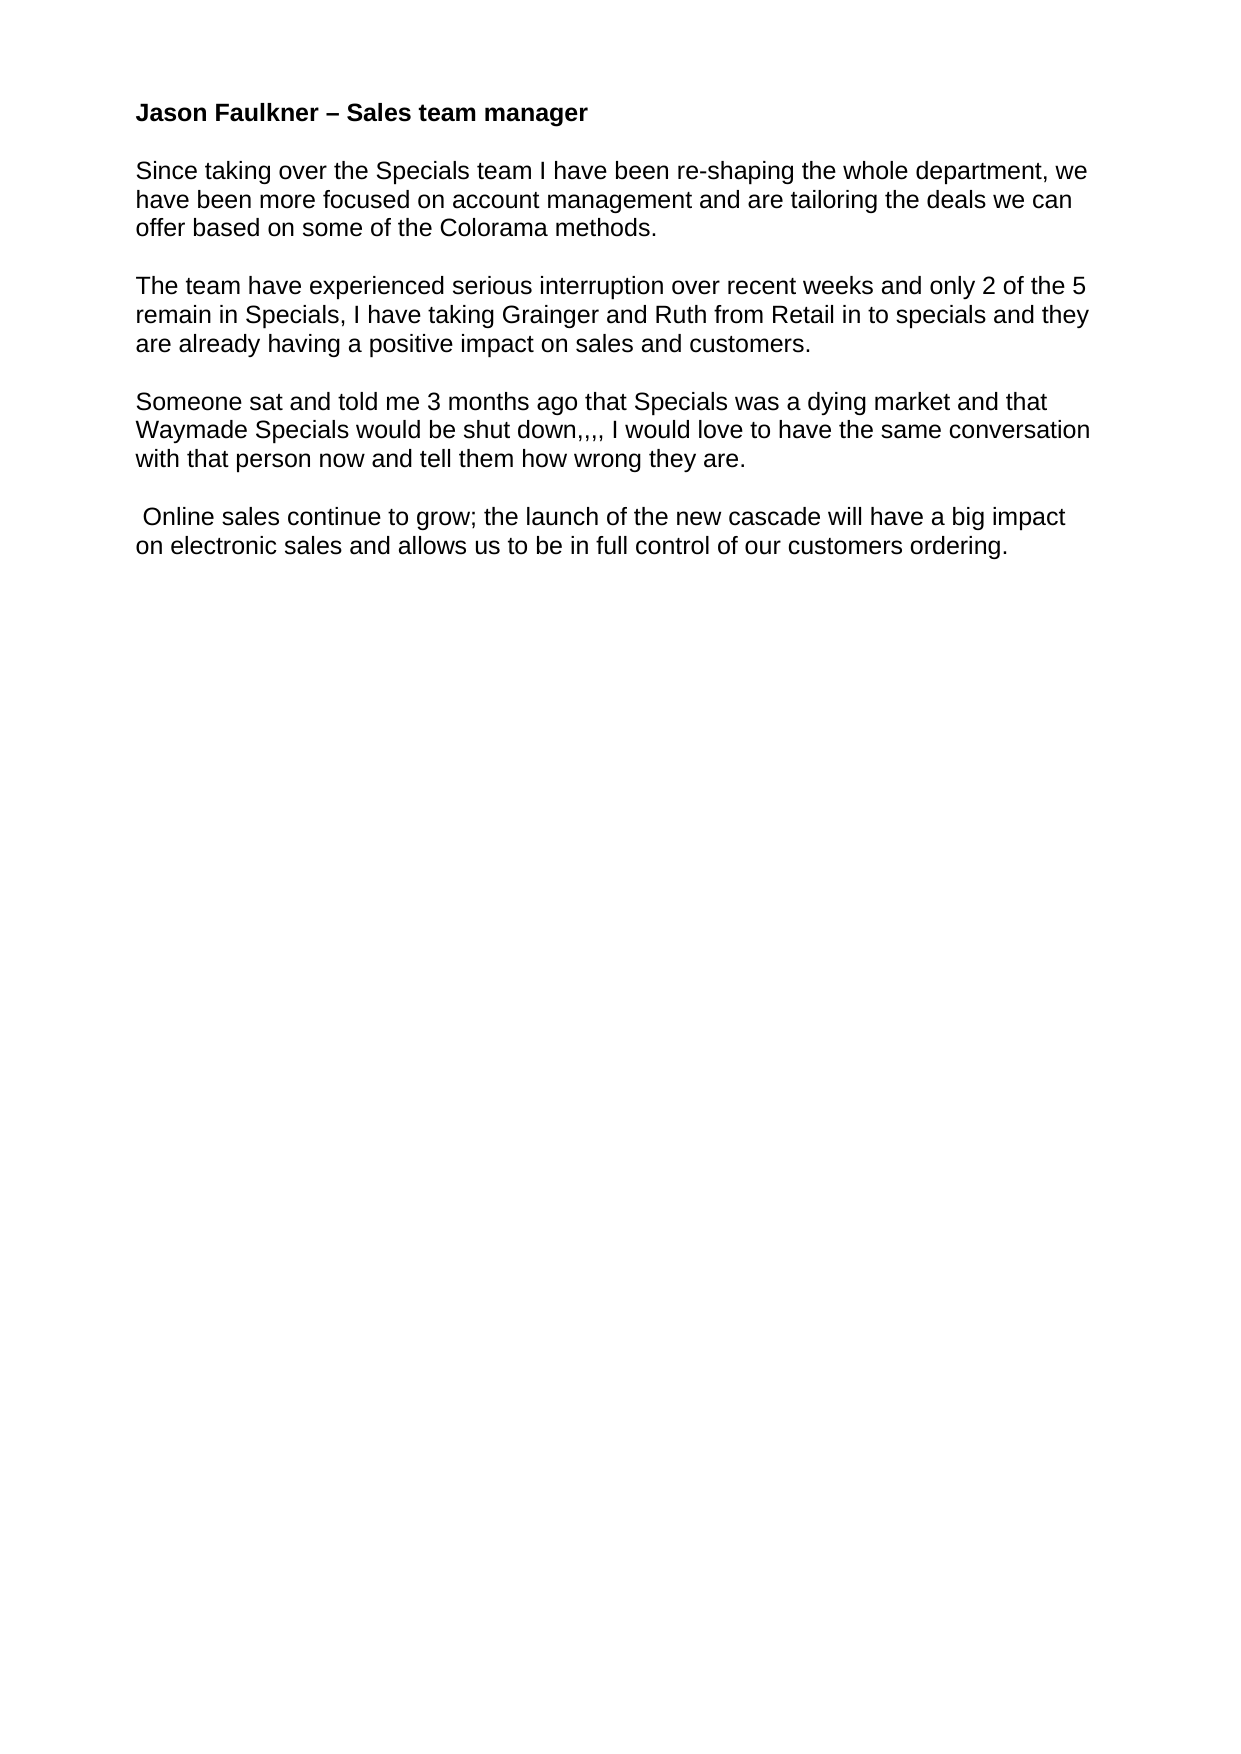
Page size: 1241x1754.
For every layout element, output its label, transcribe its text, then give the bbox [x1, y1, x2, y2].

text Jason Faulkner – Sales team manager [135, 98, 1092, 127]
text Online sales continue to grow; the launch of the new cascade will have a big impact on electronic sales and allows us to be in full control of our customers ordering. [135, 502, 1092, 559]
text Someone sat and told me 3 months ago that Specials was a dying market and that Waymade Specials would be shut down,,,, I would love to have the same conversation with that person now and tell them how wrong they are. [135, 387, 1092, 473]
text The team have experienced serious interruption over recent weeks and only 2 of the 5 remain in Specials, I have taking Grainger and Ruth from Retail in to specials and they are already having a positive impact on sales and customers. [135, 271, 1092, 357]
text Since taking over the Specials team I have been re-shaping the whole department, we have been more focused on account management and are tailoring the deals we can offer based on some of the Colorama methods. [135, 156, 1092, 242]
